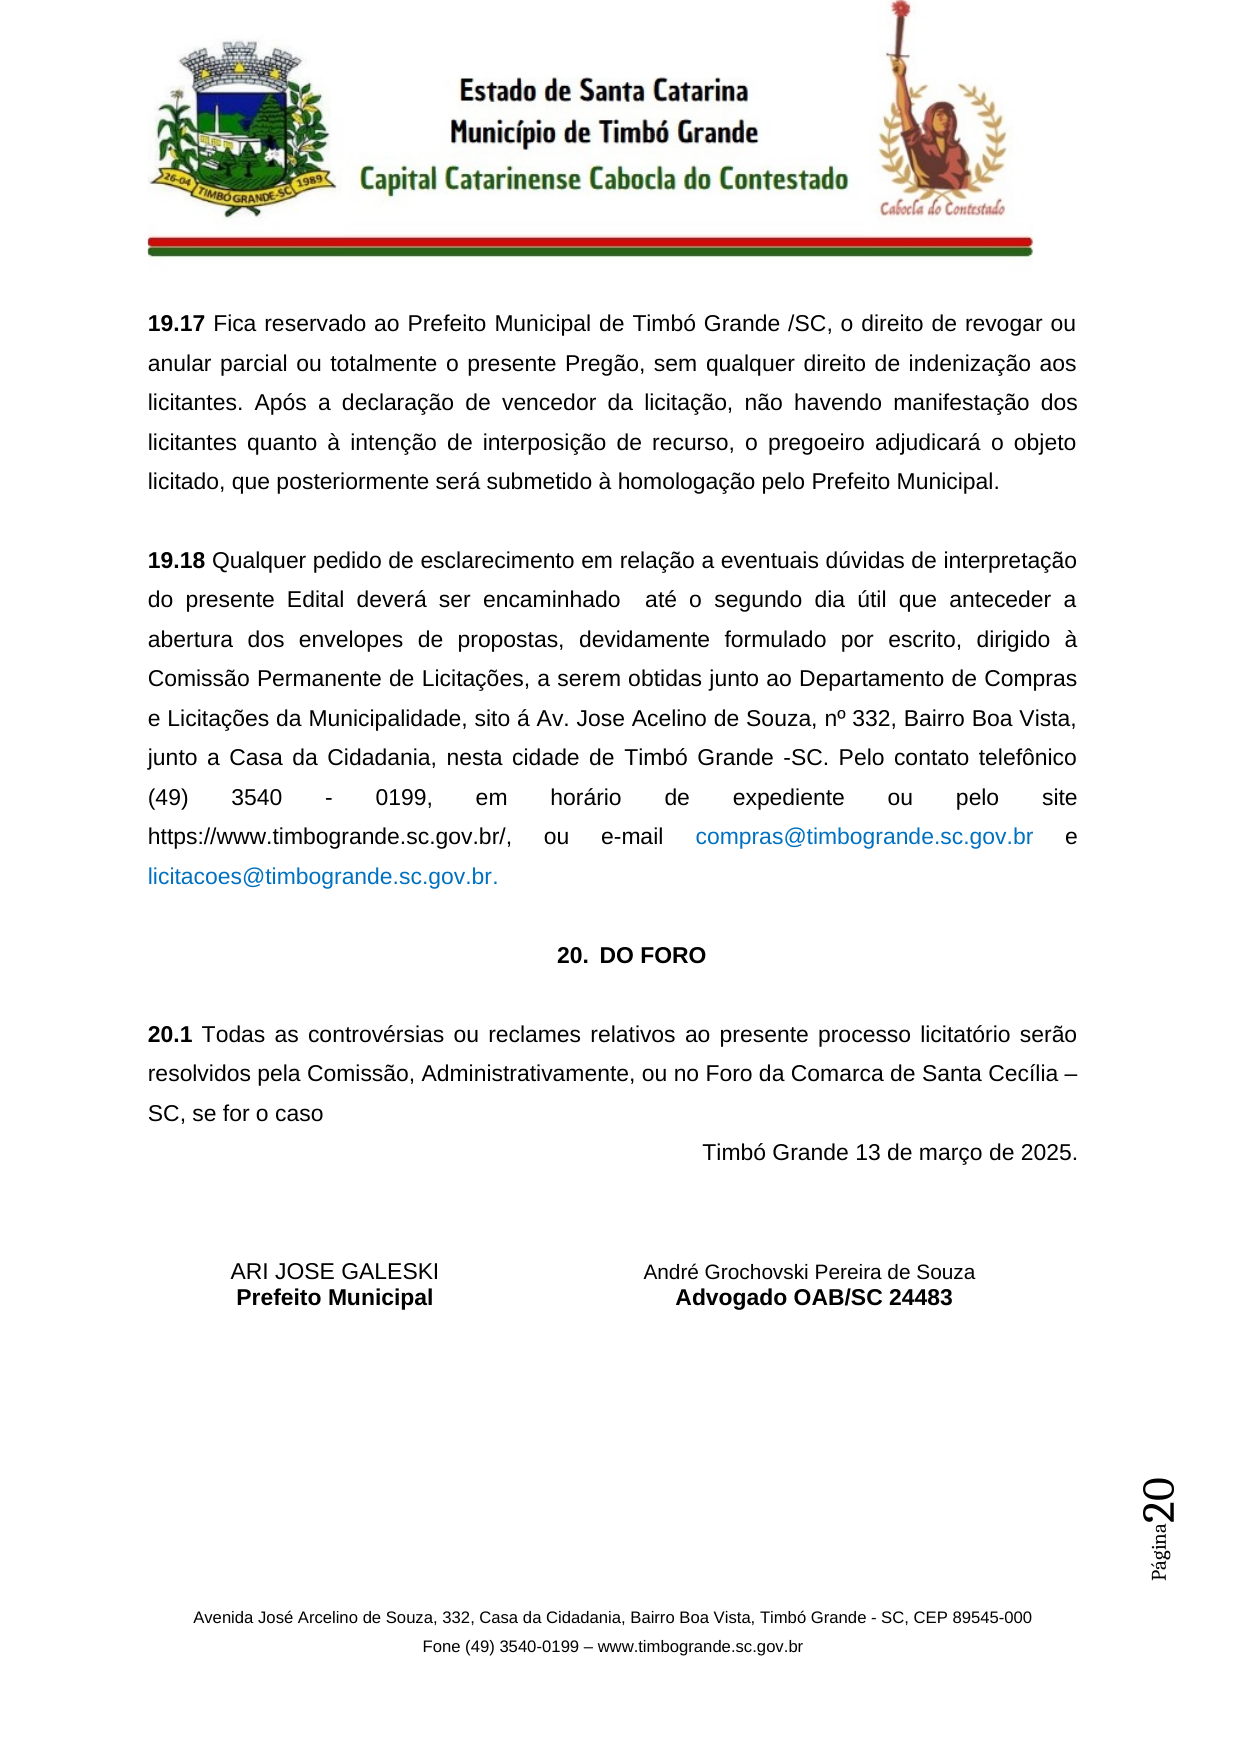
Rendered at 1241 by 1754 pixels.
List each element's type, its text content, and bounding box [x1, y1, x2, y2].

text 19.18 Qualquer pedido de esclarecimento em relação a eventuais dúvidas de interpretação do presente Edital deverá ser encaminhado até o segundo dia útil que anteceder a abertura dos envelopes de propostas, devidamente formulado por escrito, dirigido à Comissão Permanente de Licitações, a serem obtidas junto ao Departamento de Compras e Licitações da Municipalidade, sito á Av. Jose Acelino de Souza, nº 332, Bairro Boa Vista, junto a Casa da Cidadania, nesta cidade de Timbó Grande -SC. Pelo contato telefônico (49) 3540 - 0199, em horário de expediente ou pelo site https://www.timbogrande.sc.gov.br/, ou e-mail compras@timbogrande.sc.gov.br e licitacoes@timbogrande.sc.gov.br. [148, 547, 1078, 889]
text 20.1 Todas as controvérsias ou reclames relativos ao presente processo licitatório serão resolvidos pela Comissão, Administrativamente, ou no Foro da Comarca de Santa Cecília – SC, se for o caso [148, 1021, 1078, 1126]
text Timbó Grande 13 de março de 2025. [185, 1139, 1078, 1166]
picture [147, 0, 1034, 271]
text ARI JOSE GALESKI André Grochovski Pereira de Souza [148, 1258, 1078, 1284]
text Prefeito Municipal Advogado OAB/SC 24483 [185, 1284, 1078, 1310]
text 19.17 Fica reservado ao Prefeito Municipal de Timbó Grande /SC, o direito de revogar ou anular parcial ou totalmente o presente Pregão, sem qualquer direito de indenização aos licitantes. Após a declaração de vencedor da licitação, não havendo manifestação dos licitantes quanto à intenção de interposição de recurso, o pregoeiro adjudicará o objeto licitado, que posteriormente será submetido à homologação pelo Prefeito Municipal. [148, 310, 1078, 494]
text 20. DO FORO [185, 942, 1078, 968]
